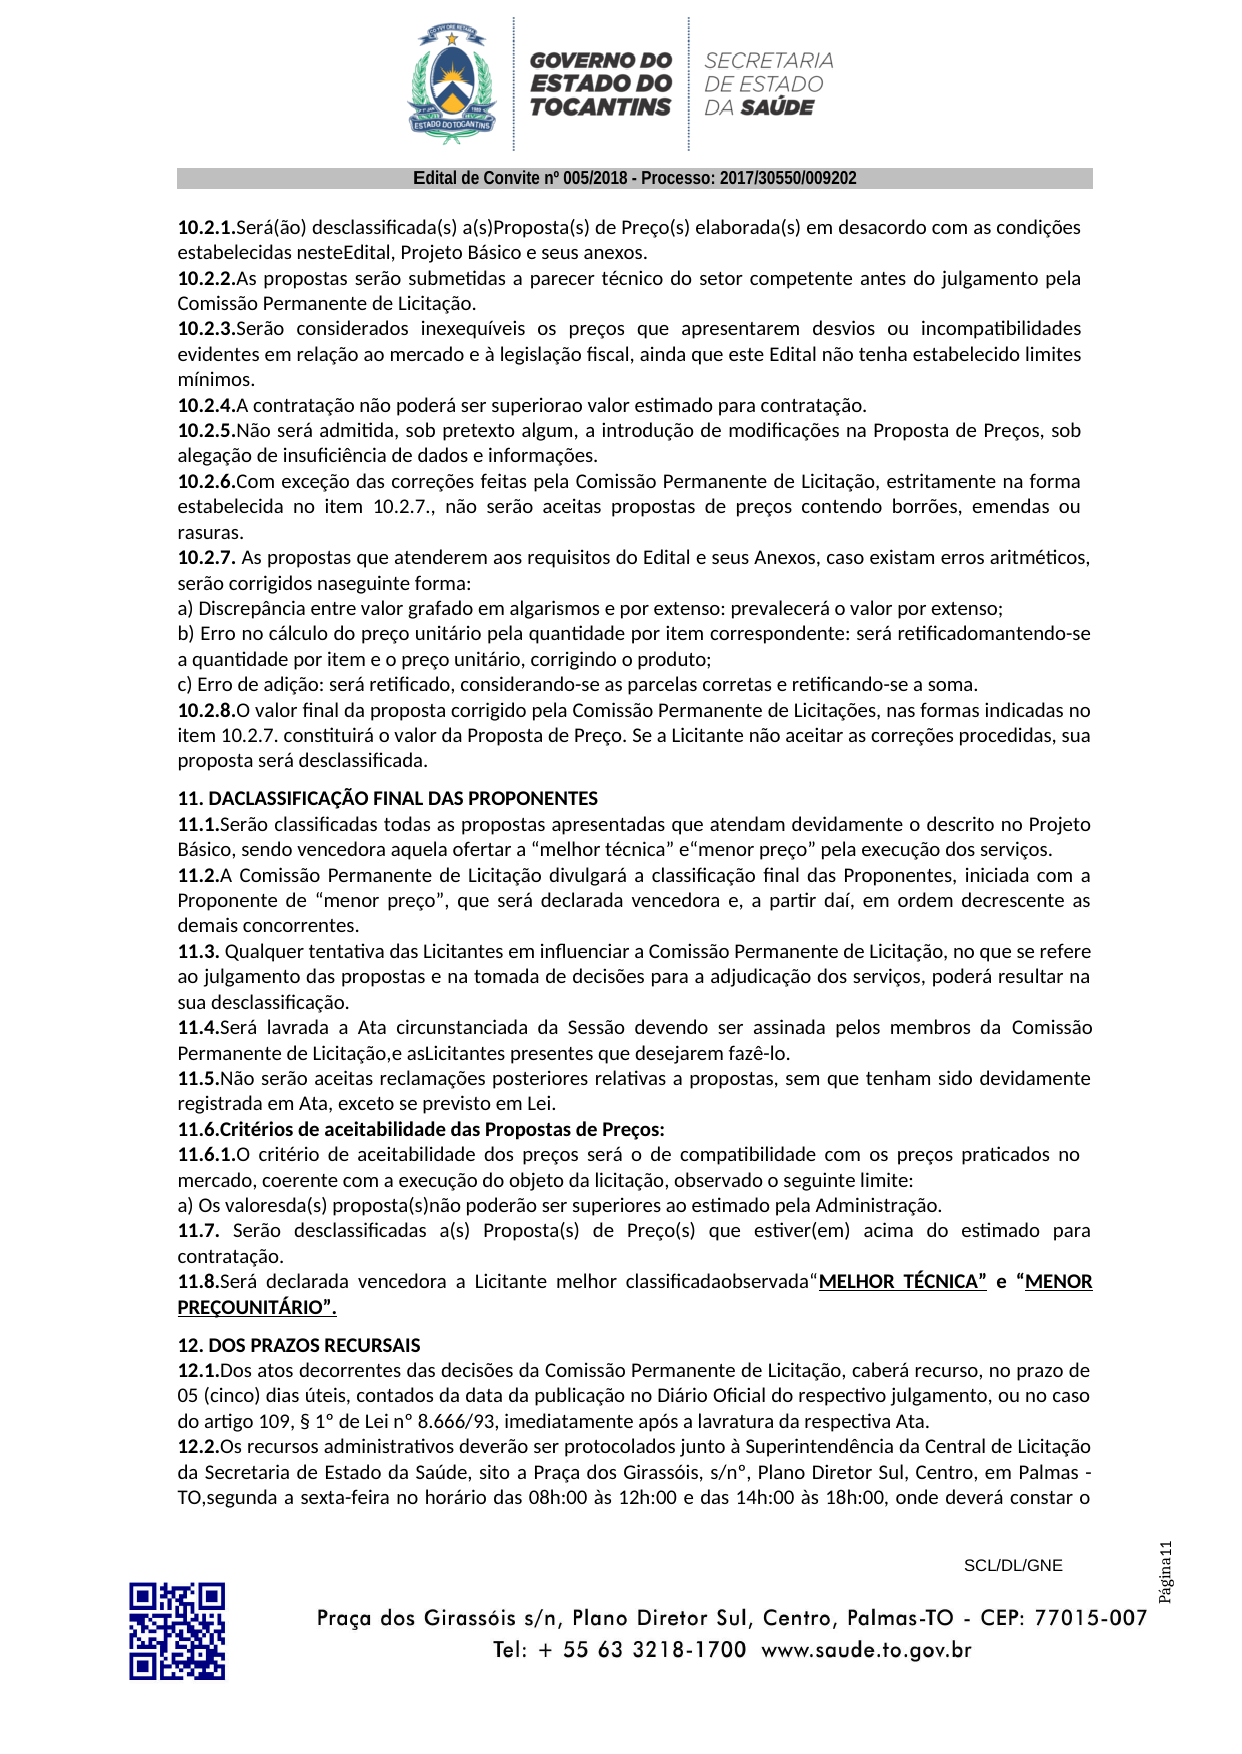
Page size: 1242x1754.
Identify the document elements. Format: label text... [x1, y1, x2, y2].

text 12. DOS PRAZOS RECURSAIS [177, 1332, 1093, 1357]
text 10.2.3.Serão considerados inexequíveis os preços que apresentarem desvios ou incompatibilidades evidentes em relação ao mercado e à legislação fiscal, ainda que este Edital não tenha estabelecido limites mínimos. [177, 316, 1083, 392]
text 11.4.Será lavrada a Ata circunstanciada da Sessão devendo ser assinada pelos membros da Comissão Permanente de Licitação,e asLicitantes presentes que desejarem fazê-lo. [177, 1014, 1093, 1065]
text 10.2.7. As propostas que atenderem aos requisitos do Edital e seus Anexos, caso existam erros aritméticos, serão corrigidos naseguinte forma: [177, 544, 1093, 595]
text c) Erro de adição: será retificado, considerando-se as parcelas corretas e retificando-se a soma. [177, 671, 1083, 697]
text 10.2.1.Será(ão) desclassificada(s) a(s)Proposta(s) de Preço(s) elaborada(s) em desacordo com as condições estabelecidas nesteEdital, Projeto Básico e seus anexos. [177, 214, 1083, 265]
text 11.3. Qualquer tentativa das Licitantes em influenciar a Comissão Permanente de Licitação, no que se refere ao julgamento das propostas e na tomada de decisões para a adjudicação dos serviços, poderá resultar na sua desclassificação. [177, 938, 1093, 1014]
text 12.1.Dos atos decorrentes das decisões da Comissão Permanente de Licitação, caberá recurso, no prazo de 05 (cinco) dias úteis, contados da data da publicação no Diário Oficial do respectivo julgamento, ou no caso do artigo 109, § 1º de Lei nº 8.666/93, imediatamente após a lavratura da respectiva Ata. [177, 1357, 1093, 1433]
text 11. DACLASSIFICAÇÃO FINAL DAS PROPONENTES [177, 786, 1093, 811]
text b) Erro no cálculo do preço unitário pela quantidade por item correspondente: será retificadomantendo-se a quantidade por item e o preço unitário, corrigindo o produto; [177, 621, 1093, 671]
text 11.6.Critérios de aceitabilidade das Propostas de Preços: [177, 1116, 1093, 1141]
text 10.2.4.A contratação não poderá ser superiorao valor estimado para contratação. [177, 392, 1083, 417]
text 11.5.Não serão aceitas reclamações posteriores relativas a propostas, sem que tenham sido devidamente registrada em Ata, exceto se previsto em Lei. [177, 1065, 1093, 1116]
text 10.2.8.O valor final da proposta corrigido pela Comissão Permanente de Licitações, nas formas indicadas no item 10.2.7. constituirá o valor da Proposta de Preço. Se a Licitante não aceitar as correções procedidas, sua proposta será desclassificada. [177, 697, 1093, 773]
text 10.2.5.Não será admitida, sob pretexto algum, a introdução de modificações na Proposta de Preços, sob alegação de insuficiência de dados e informações. [177, 417, 1083, 468]
text 11.6.1.O critério de aceitabilidade dos preços será o de compatibilidade com os preços praticados no mercado, coerente com a execução do objeto da licitação, observado o seguinte limite: [177, 1141, 1083, 1192]
text 11.8.Será declarada vencedora a Licitante melhor classificadaobservada“MELHOR TÉCNICA” e “MENOR PREÇOUNITÁRIO”. [177, 1268, 1093, 1319]
picture [223, 15, 1022, 154]
picture [125, 1578, 1147, 1684]
text a) Discrepância entre valor grafado em algarismos e por extenso: prevalecerá o valor por extenso; [177, 595, 1093, 621]
text 10.2.6.Com exceção das correções feitas pela Comissão Permanente de Licitação, estritamente na forma estabelecida no item 10.2.7., não serão aceitas propostas de preços contendo borrões, emendas ou rasuras. [177, 468, 1083, 544]
text a) Os valoresda(s) proposta(s)não poderão ser superiores ao estimado pela Administração. [177, 1192, 1083, 1218]
text 11.7. Serão desclassificadas a(s) Proposta(s) de Preço(s) que estiver(em) acima do estimado para contratação. [177, 1218, 1093, 1268]
text 11.1.Serão classificadas todas as propostas apresentadas que atendam devidamente o descrito no Projeto Básico, sendo vencedora aquela ofertar a “melhor técnica” e“menor preço” pela execução dos serviços. [177, 811, 1093, 862]
text 10.2.2.As propostas serão submetidas a parecer técnico do setor competente antes do julgamento pela Comissão Permanente de Licitação. [177, 265, 1083, 316]
text 11.2.A Comissão Permanente de Licitação divulgará a classificação final das Proponentes, iniciada com a Proponente de “menor preço”, que será declarada vencedora e, a partir daí, em ordem decrescente as demais concorrentes. [177, 862, 1093, 938]
